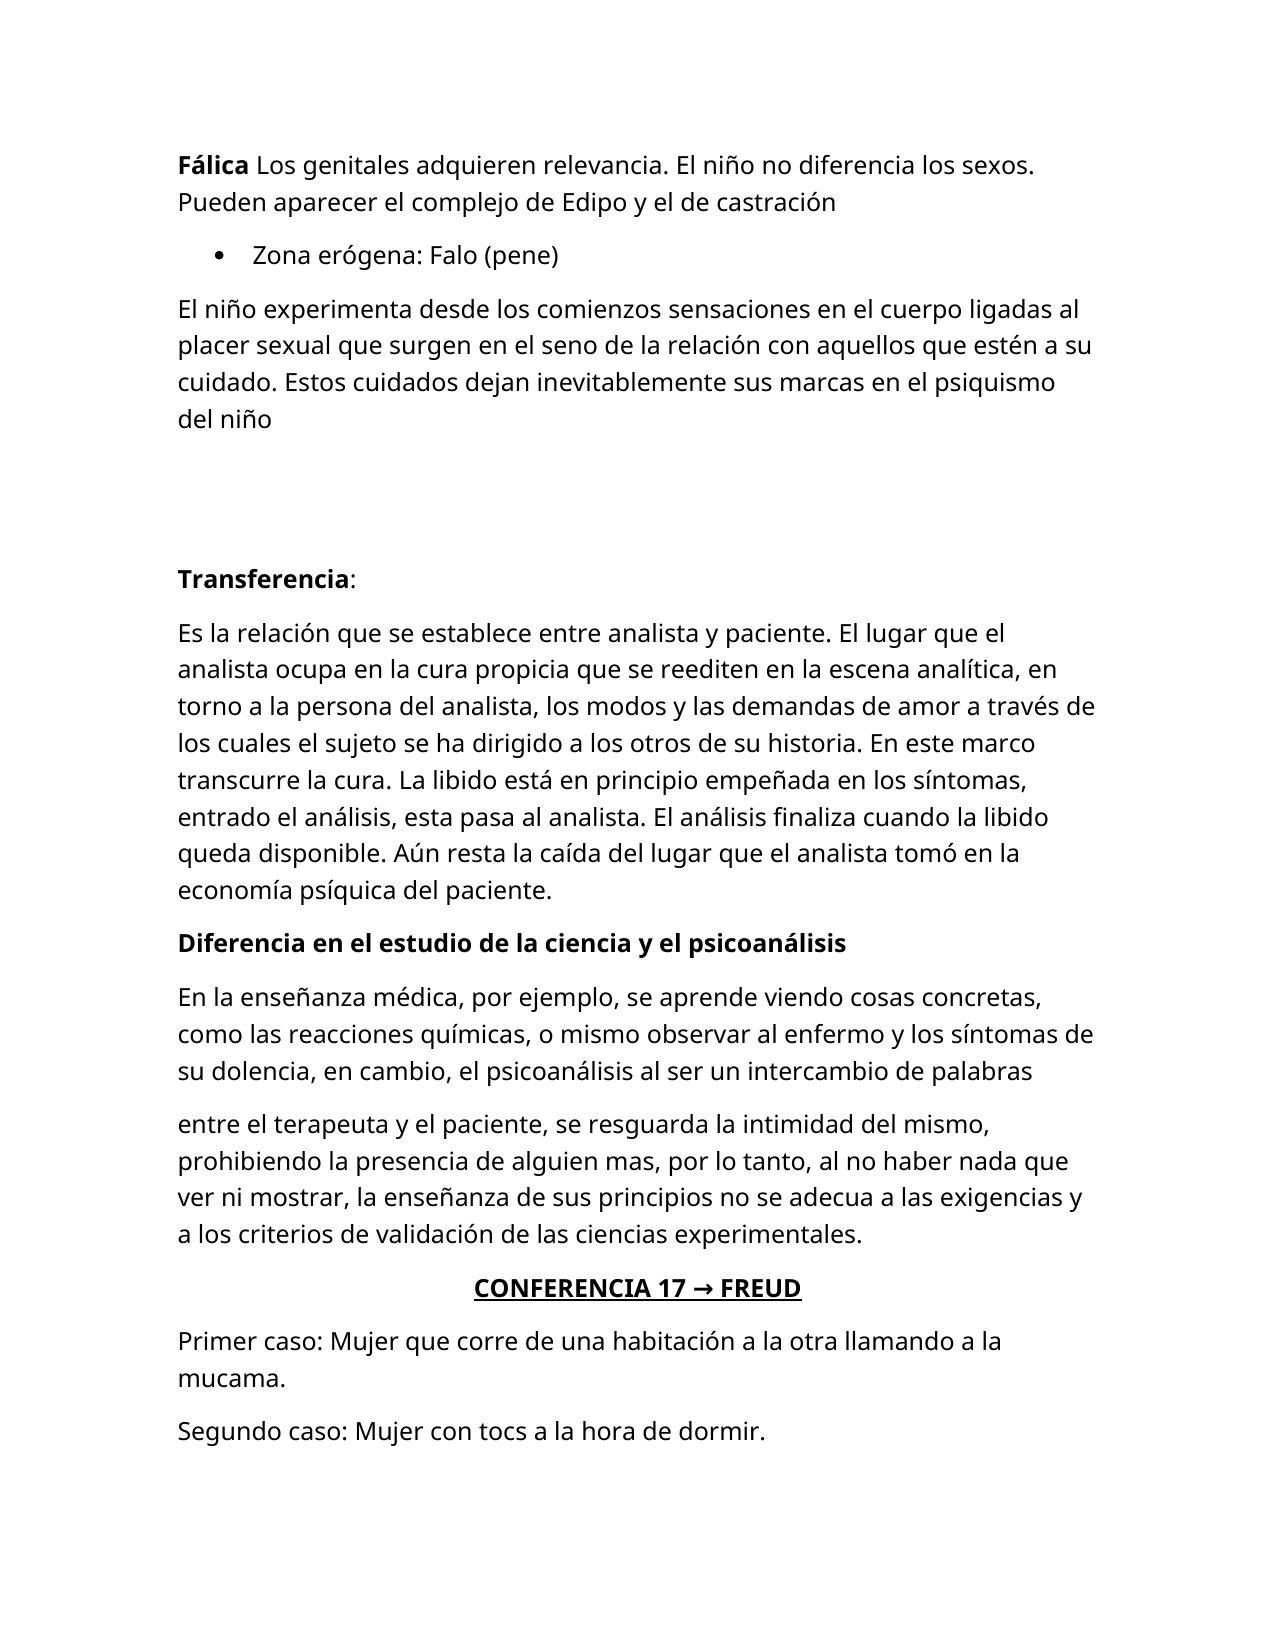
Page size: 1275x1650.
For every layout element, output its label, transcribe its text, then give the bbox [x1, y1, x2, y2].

text Transferencia: [177, 562, 1098, 596]
text Es la relación que se establece entre analista y paciente. El lugar que el analista ocupa en la cura propicia que se reediten en la escena analítica, en torno a la persona del analista, los modos y las demandas de amor a través de los cuales el sujeto se ha dirigido a los otros de su historia. En este marco transcurre la cura. La libido está en principio empeñada en los síntomas, entrado el análisis, esta pasa al analista. El análisis finaliza cuando la libido queda disponible. Aún resta la caída del lugar que el analista tomó en la economía psíquica del paciente. [177, 615, 1098, 907]
text Segundo caso: Mujer con tocs a la hora de dormir. [177, 1414, 1098, 1448]
text Primer caso: Mujer que corre de una habitación a la otra llamando a la mucama. [177, 1324, 1098, 1394]
list Zona erógena: Falo (pene) [215, 238, 1098, 272]
text Diferencia en el estudio de la ciencia y el psicoanálisis [177, 926, 1098, 960]
text CONFERENCIA 17 → FREUD [177, 1270, 1098, 1304]
text El niño experimenta desde los comienzos sensaciones en el cuerpo ligadas al placer sexual que surgen en el seno de la relación con aquellos que estén a su cuidado. Estos cuidados dejan inevitablemente sus marcas en el psiquismo del niño [177, 291, 1098, 436]
text En la enseñanza médica, por ejemplo, se aprende viendo cosas concretas, como las reacciones químicas, o mismo observar al enfermo y los síntomas de su dolencia, en cambio, el psicoanálisis al ser un intercambio de palabras [177, 979, 1098, 1087]
text Fálica Los genitales adquieren relevancia. El niño no diferencia los sexos. Pueden aparecer el complejo de Edipo y el de castración [177, 148, 1098, 218]
text entre el terapeuta y el paciente, se resguarda la intimidad del mismo, prohibiendo la presencia de alguien mas, por lo tanto, al no haber nada que ver ni mostrar, la enseñanza de sus principios no se adecua a las exigencias y a los criterios de validación de las ciencias experimentales. [177, 1107, 1098, 1251]
